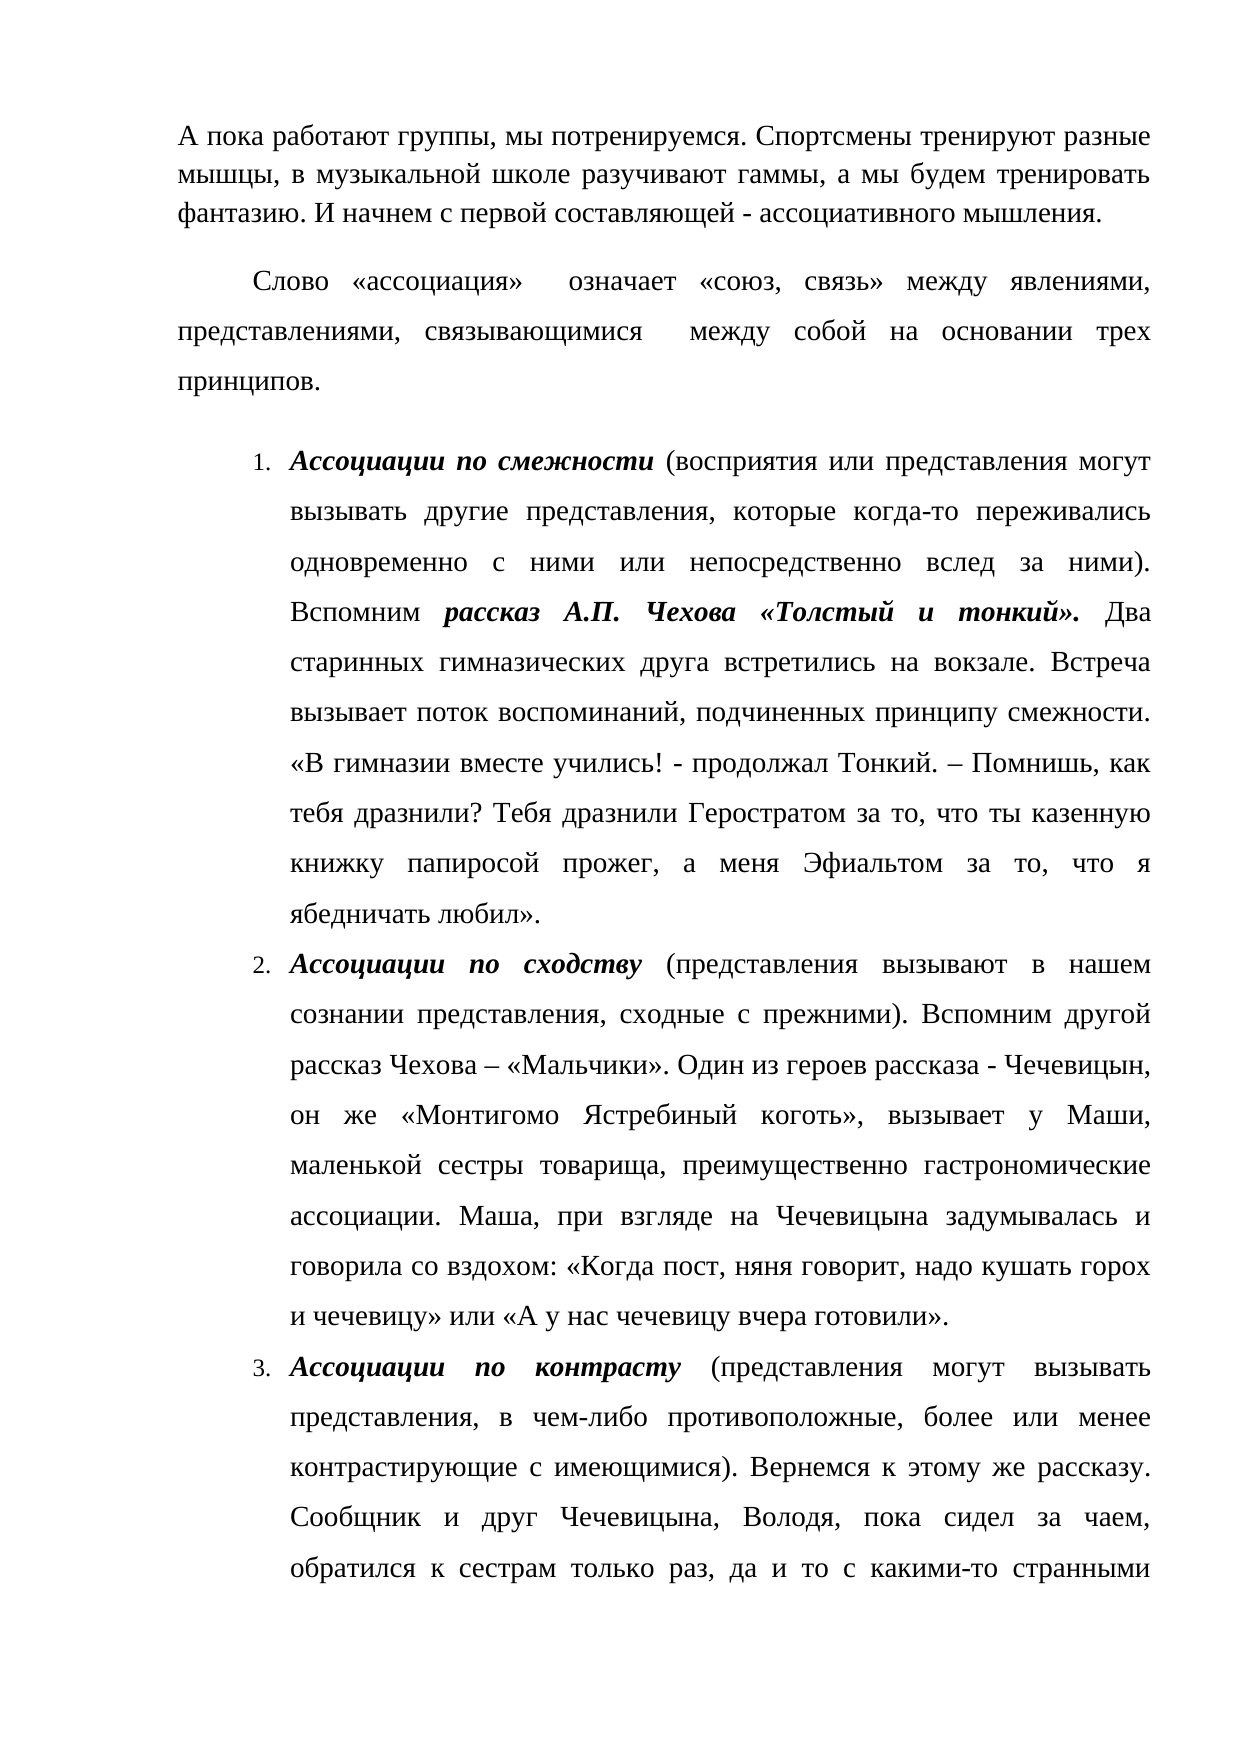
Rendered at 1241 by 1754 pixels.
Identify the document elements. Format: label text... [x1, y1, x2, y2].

text А пока работают группы, мы потренируемся. Спортсмены тренируют разные мышцы, в музыкальной школе разучивают гаммы, а мы будем тренировать фантазию. И начнем с первой составляющей - ассоциативного мышления. [177, 118, 1152, 229]
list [252, 1407, 1152, 1591]
list Ассоциации по сходству (представления вызывают в нашем сознании представления, сходные с прежними). Вспомним другой рассказ Чехова – «Мальчики». Один из героев рассказа - Чечевицын, он же «Монтигомо Ястребиный коготь», вызывает у Маши, маленькой сестры товарища, преимущественно гастрономические ассоциации. Маша, при взгляде на Чечевицына задумывалась и говорила со вздохом: «Когда пост, няня говорит, надо кушать горох и чечевицу» или «А у нас чечевицу вчера готовили». [252, 975, 1152, 1361]
text Слово «ассоциация» означает «союз, связь» между явлениями, представлениями, связывающимися между собой на основании трех принципов. [177, 263, 1152, 397]
list Ассоциации по смежности (восприятия или представления могут вызывать другие представления, которые когда-то переживались одновременно с ними или непосредственно вслед за ними). Вспомним рассказ А.П. Чехова «Толстый и тонкий». Два старинных гимназических друга встретились на вокзале. Встреча вызывает поток воспоминаний, подчиненных принципу смежности. «В гимназии вместе учились! - продолжал Тонкий. – Помнишь, как тебя дразнили? Тебя дразнили Геростратом за то, что ты казенную книжку папиросой прожег, а меня Эфиальтом за то, что я ябедничать любил». [252, 443, 1152, 929]
